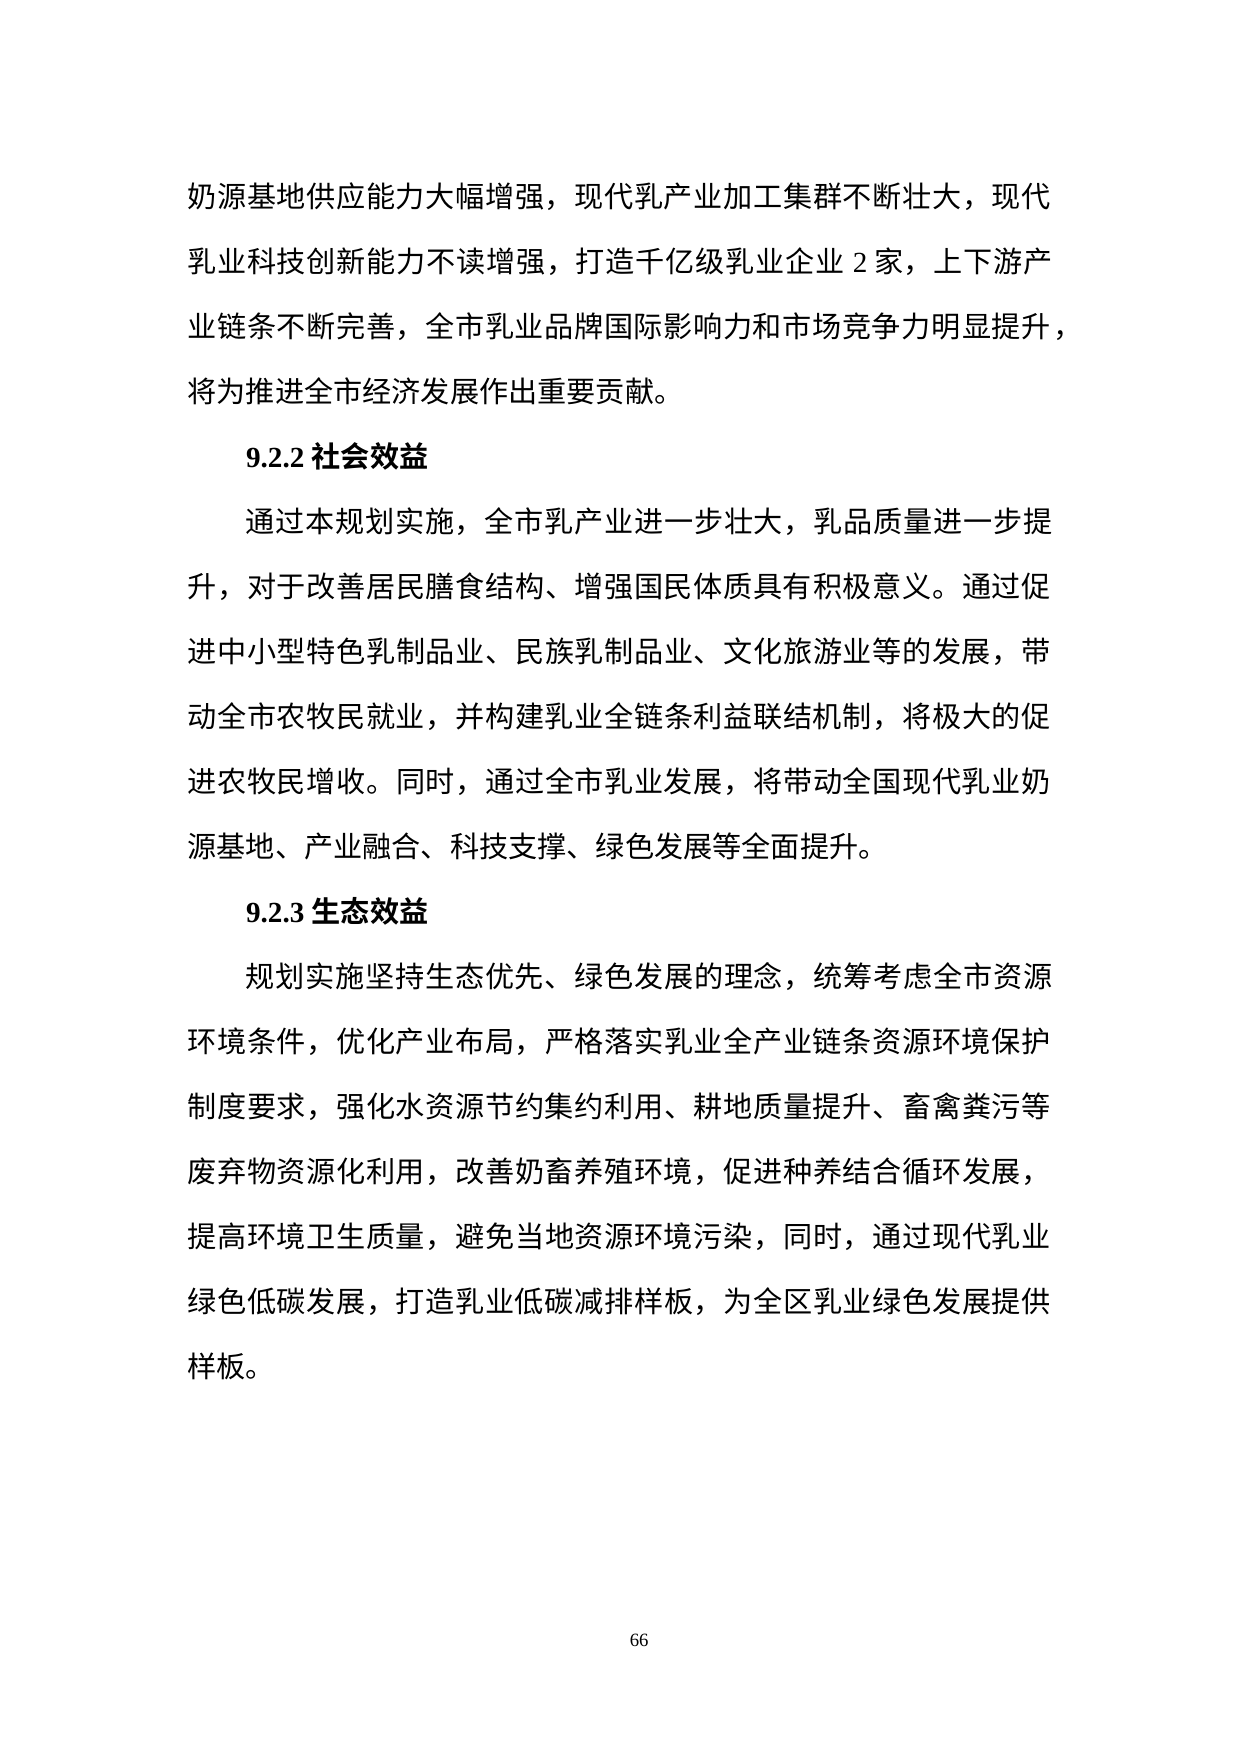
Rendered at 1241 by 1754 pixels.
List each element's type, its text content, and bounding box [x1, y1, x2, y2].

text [187, 162, 1053, 422]
subtitle 社会效益 [187, 422, 1053, 487]
text 通过本规划实施，全市乳产业进一步壮大，乳品质量进一步提升，对于改善居民膳食结构、增强国民体质具有积极意义。通过促进中小型特色乳制品业、民族乳制品业、文化旅游业等的发展，带动全市农牧民就业，并构建乳业全链条利益联结机制，将极大的促进农牧民增收。同时，通过全市乳业发展，将带动全国现代乳业奶源基地、产业融合、科技支撑、绿色发展等全面提升。 [187, 487, 1053, 877]
text 规划实施坚持生态优先、绿色发展的理念，统筹考虑全市资源环境条件，优化产业布局，严格落实乳业全产业链条资源环境保护制度要求，强化水资源节约集约利用、耕地质量提升、畜禽粪污等废弃物资源化利用，改善奶畜养殖环境，促进种养结合循环发展，提高环境卫生质量，避免当地资源环境污染，同时，通过现代乳业绿色低碳发展，打造乳业低碳减排样板，为全区乳业绿色发展提供样板。 [187, 942, 1053, 1397]
subtitle 生态效益 [187, 877, 1053, 942]
